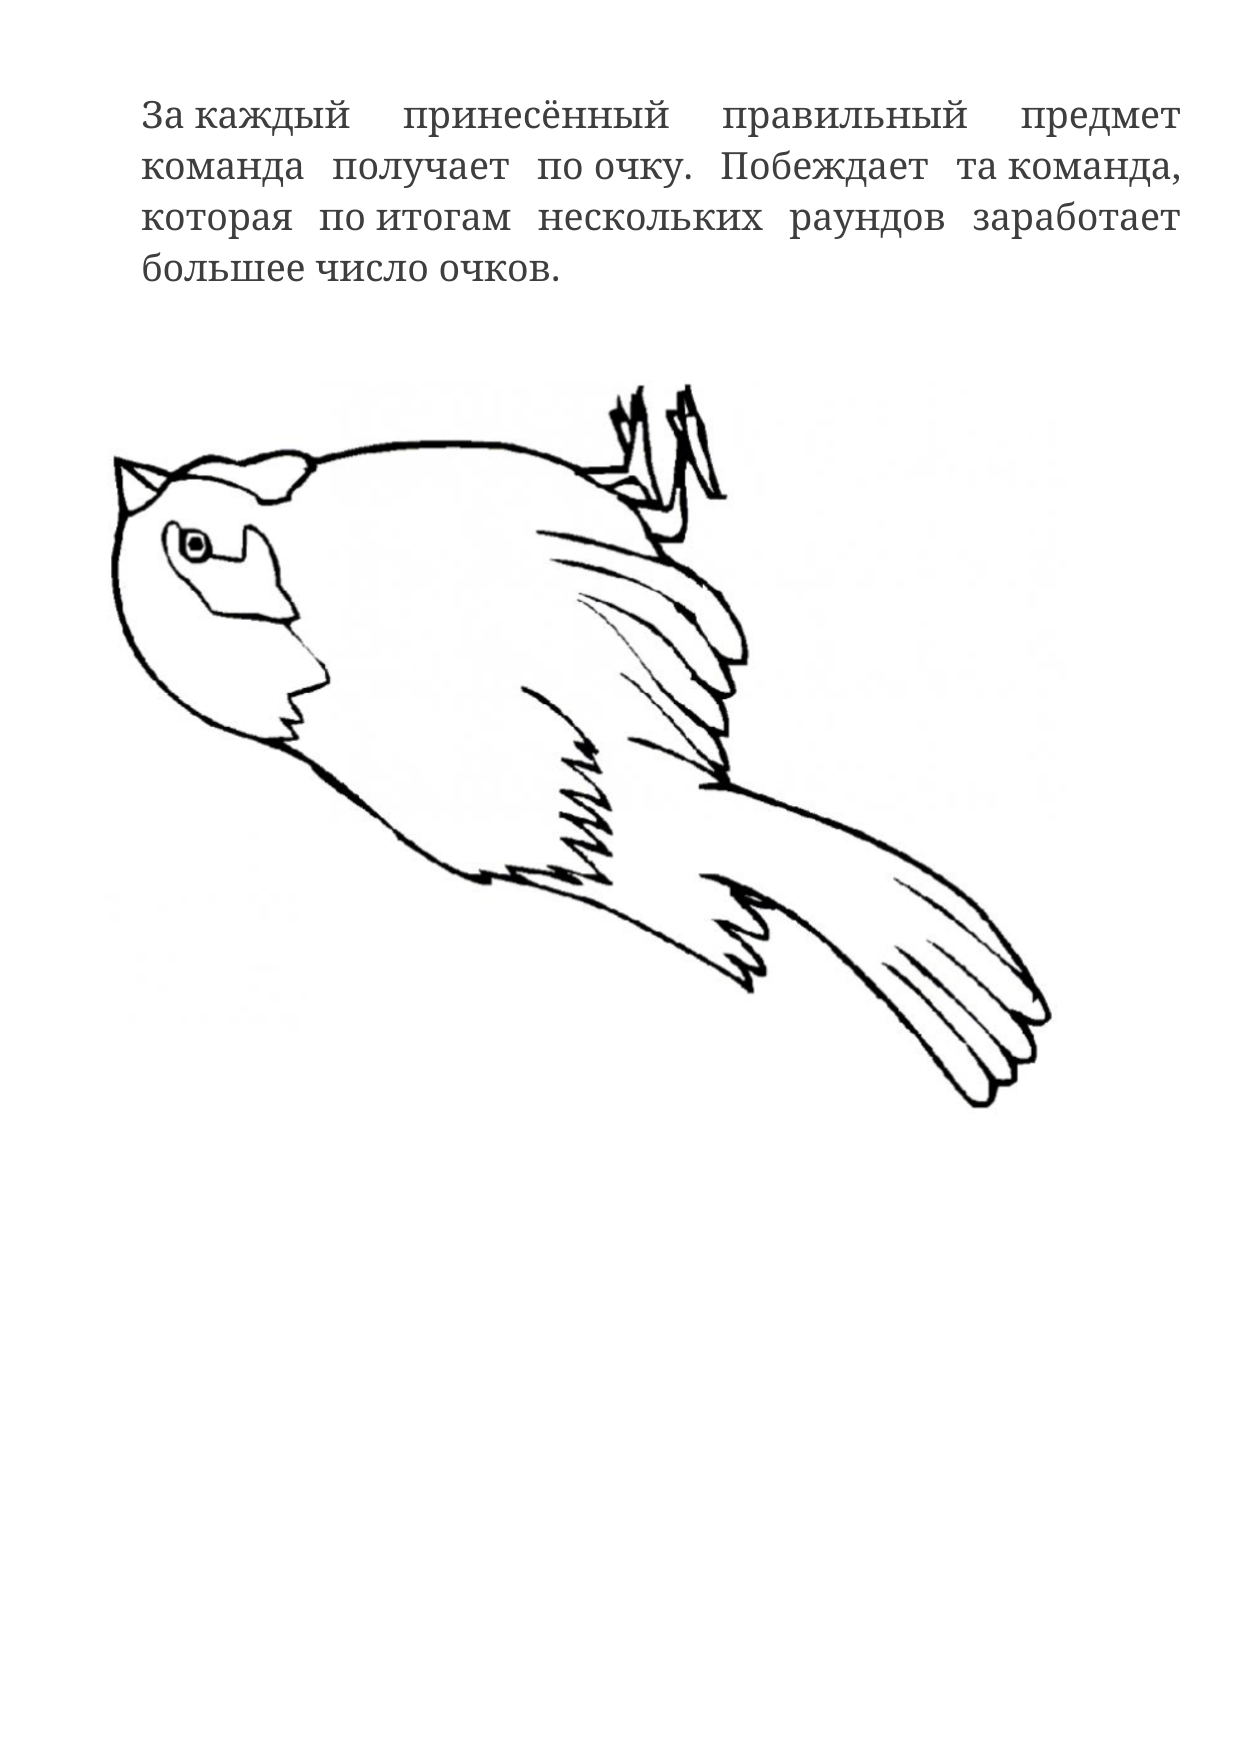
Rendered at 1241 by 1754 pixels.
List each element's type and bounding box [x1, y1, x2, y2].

text [141, 89, 1181, 293]
picture [104, 380, 1066, 1120]
